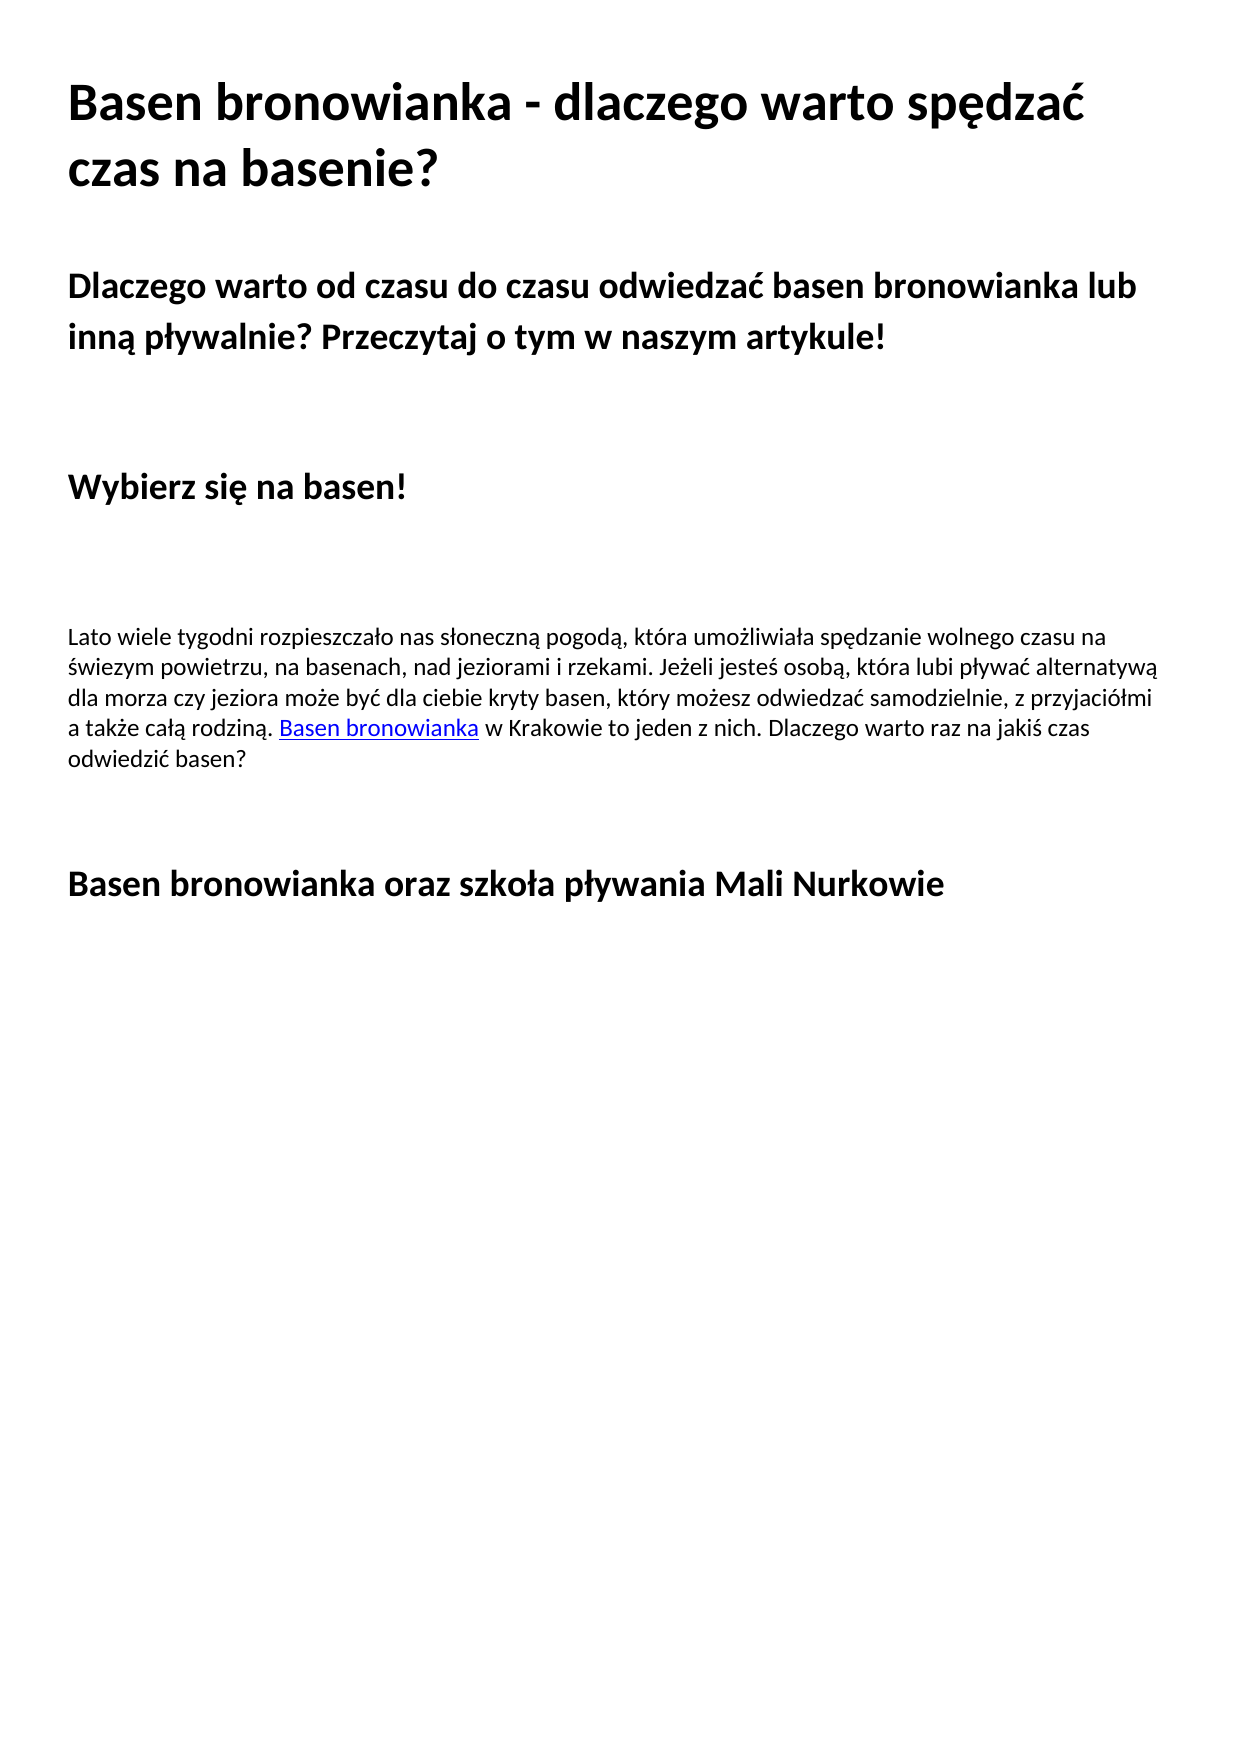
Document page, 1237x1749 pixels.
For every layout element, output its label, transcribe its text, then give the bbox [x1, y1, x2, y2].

text Dlaczego warto od czasu do czasu odwiedzać basen bronowianka lub inną pływalnie? Przeczytaj o tym w naszym artykule! [68, 262, 1169, 359]
text Basen bronowianka oraz szkoła pływania Mali Nurkowie [68, 860, 1169, 906]
text Basen bronowianka - dlaczego warto spędzać czas na basenie? [68, 68, 1169, 200]
text Lato wiele tygodni rozpieszczało nas słoneczną pogodą, która umożliwiała spędzanie wolnego czasu na świezym powietrzu, na basenach, nad jeziorami i rzekami. Jeżeli jesteś osobą, która lubi pływać alternatywą dla morza czy jeziora może być dla ciebie kryty basen, który możesz odwiedzać samodzielnie, z przyjaciółmi a także całą rodziną. Basen bronowianka w Krakowie to jeden z nich. Dlaczego warto raz na jakiś czas odwiedzić basen? [68, 621, 1169, 774]
text Wybierz się na basen! [68, 463, 1169, 509]
